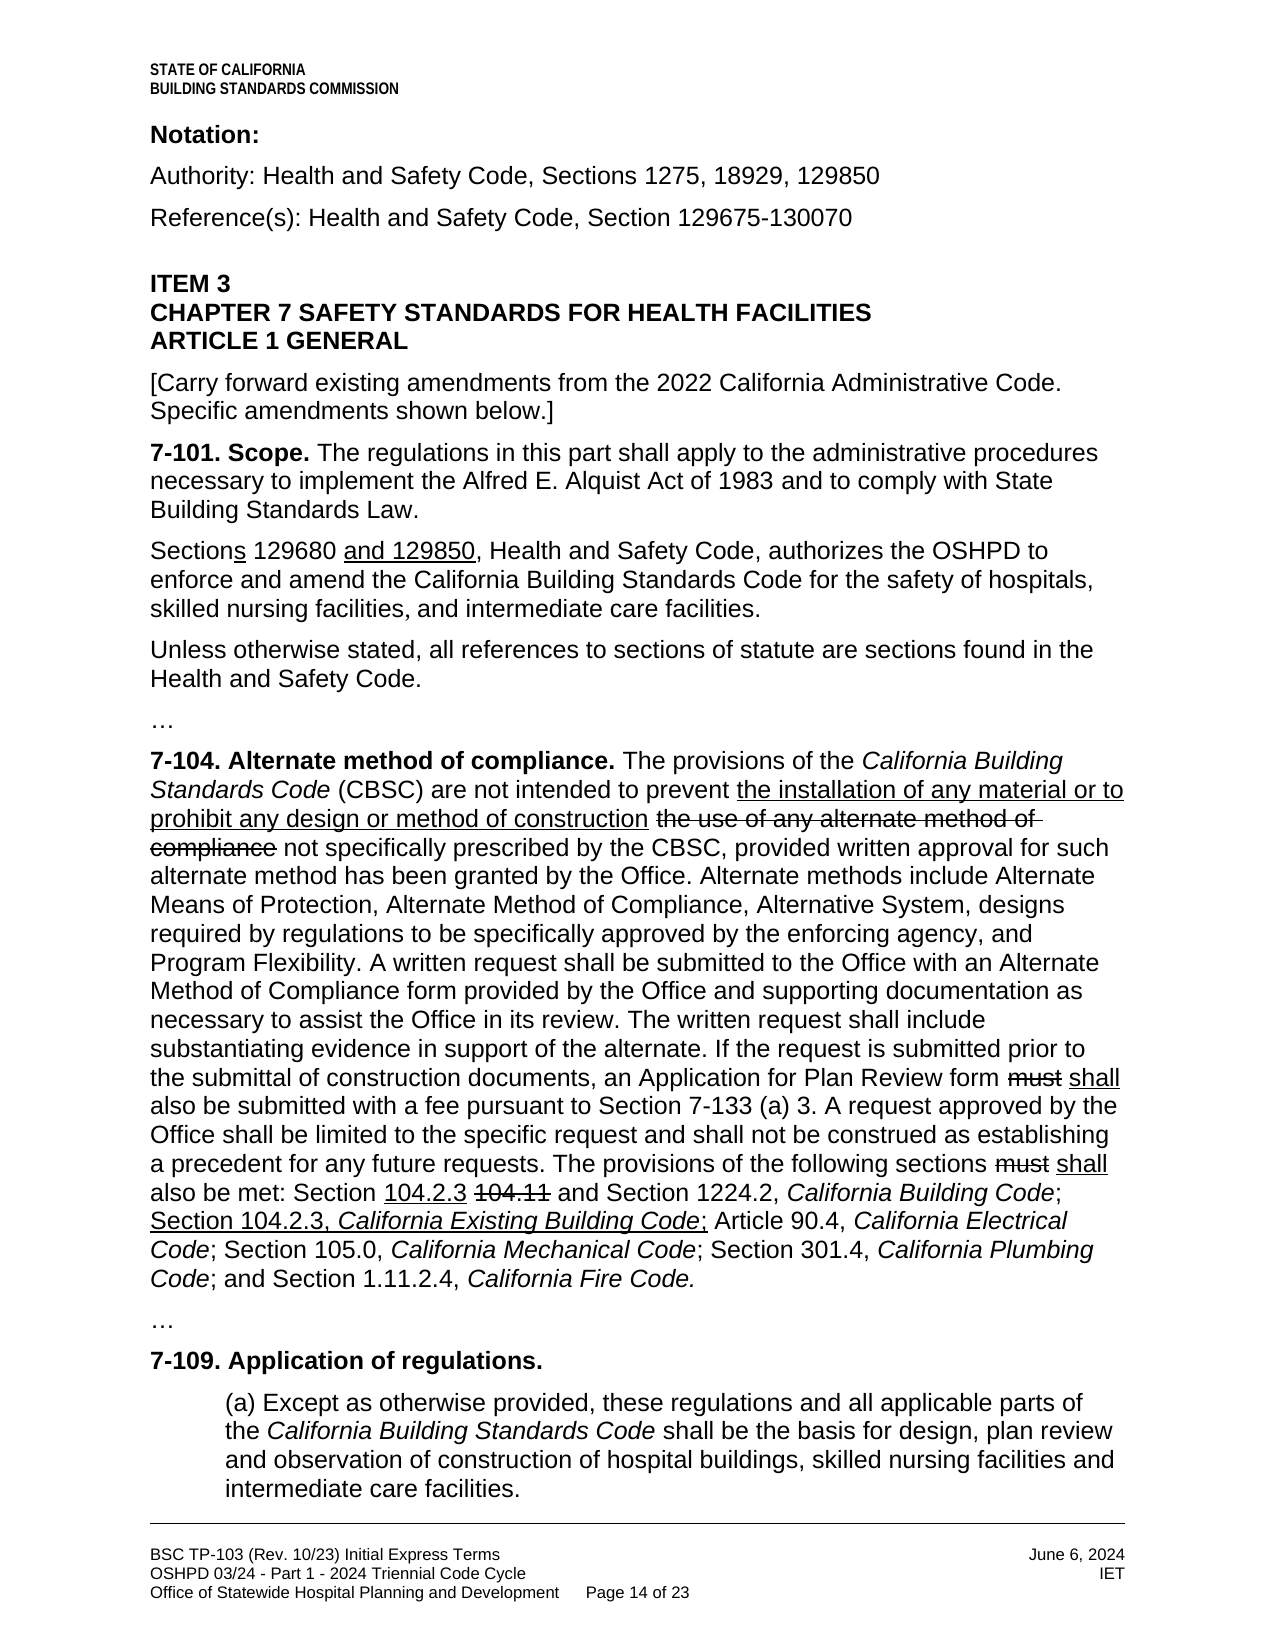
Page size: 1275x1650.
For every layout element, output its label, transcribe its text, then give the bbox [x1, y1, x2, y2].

subtitle Notation: [150, 120, 1125, 149]
text Authority: Health and Safety Code, Sections 1275, 18929, 129850 [150, 161, 1125, 190]
subtitle ITEM 3 CHAPTER 7 SAFETY STANDARDS FOR HEALTH FACILITIES ARTICLE 1 GENERAL [150, 269, 1125, 355]
text Sections 129680 and 129850, Health and Safety Code, authorizes the OSHPD to enforce and amend the California Building Standards Code for the safety of hospitals, skilled nursing facilities, and intermediate care facilities. [150, 536, 1125, 623]
text [Carry forward existing amendments from the 2022 California Administrative Code. Specific amendments shown below.] [150, 367, 1125, 425]
text Unless otherwise stated, all references to sections of statute are sections found in the Health and Safety Code. [150, 635, 1125, 693]
text … [150, 705, 1125, 734]
text 7-101. Scope. The regulations in this part shall apply to the administrative procedures necessary to implement the Alfred E. Alquist Act of 1983 and to comply with State Building Standards Law. [150, 437, 1125, 524]
text 7-109. Application of regulations. [150, 1346, 1125, 1375]
text 7-104. Alternate method of compliance. The provisions of the California Building Standards Code (CBSC) are not intended to prevent the installation of any material or to prohibit any design or method of construction the use of any alternate method of compliance not specifically prescribed by the CBSC, provided written approval for such alternate method has been granted by the Office. Alternate methods include Alternate Means of Protection, Alternate Method of Compliance, Alternative System, designs required by regulations to be specifically approved by the enforcing agency, and Program Flexibility. A written request shall be submitted to the Office with an Alternate Method of Compliance form provided by the Office and supporting documentation as necessary to assist the Office in its review. The written request shall include substantiating evidence in support of the alternate. If the request is submitted prior to the submittal of construction documents, an Application for Plan Review form must shall also be submitted with a fee pursuant to Section 7-133 (a) 3. A request approved by the Office shall be limited to the specific request and shall not be construed as establishing a precedent for any future requests. The provisions of the following sections must shall also be met: Section 104.2.3 104.11 and Section 1224.2, California Building Code; Section 104.2.3, California Existing Building Code; Article 90.4, California Electrical Code; Section 105.0, California Mechanical Code; Section 301.4, California Plumbing Code; and Section 1.11.2.4, California Fire Code. [150, 746, 1125, 1293]
text Reference(s): Health and Safety Code, Section 129675-130070 [150, 202, 1125, 231]
text … [150, 1305, 1125, 1334]
text (a) Except as otherwise provided, these regulations and all applicable parts of the California Building Standards Code shall be the basis for design, plan review and observation of construction of hospital buildings, skilled nursing facilities and intermediate care facilities. [225, 1388, 1125, 1503]
